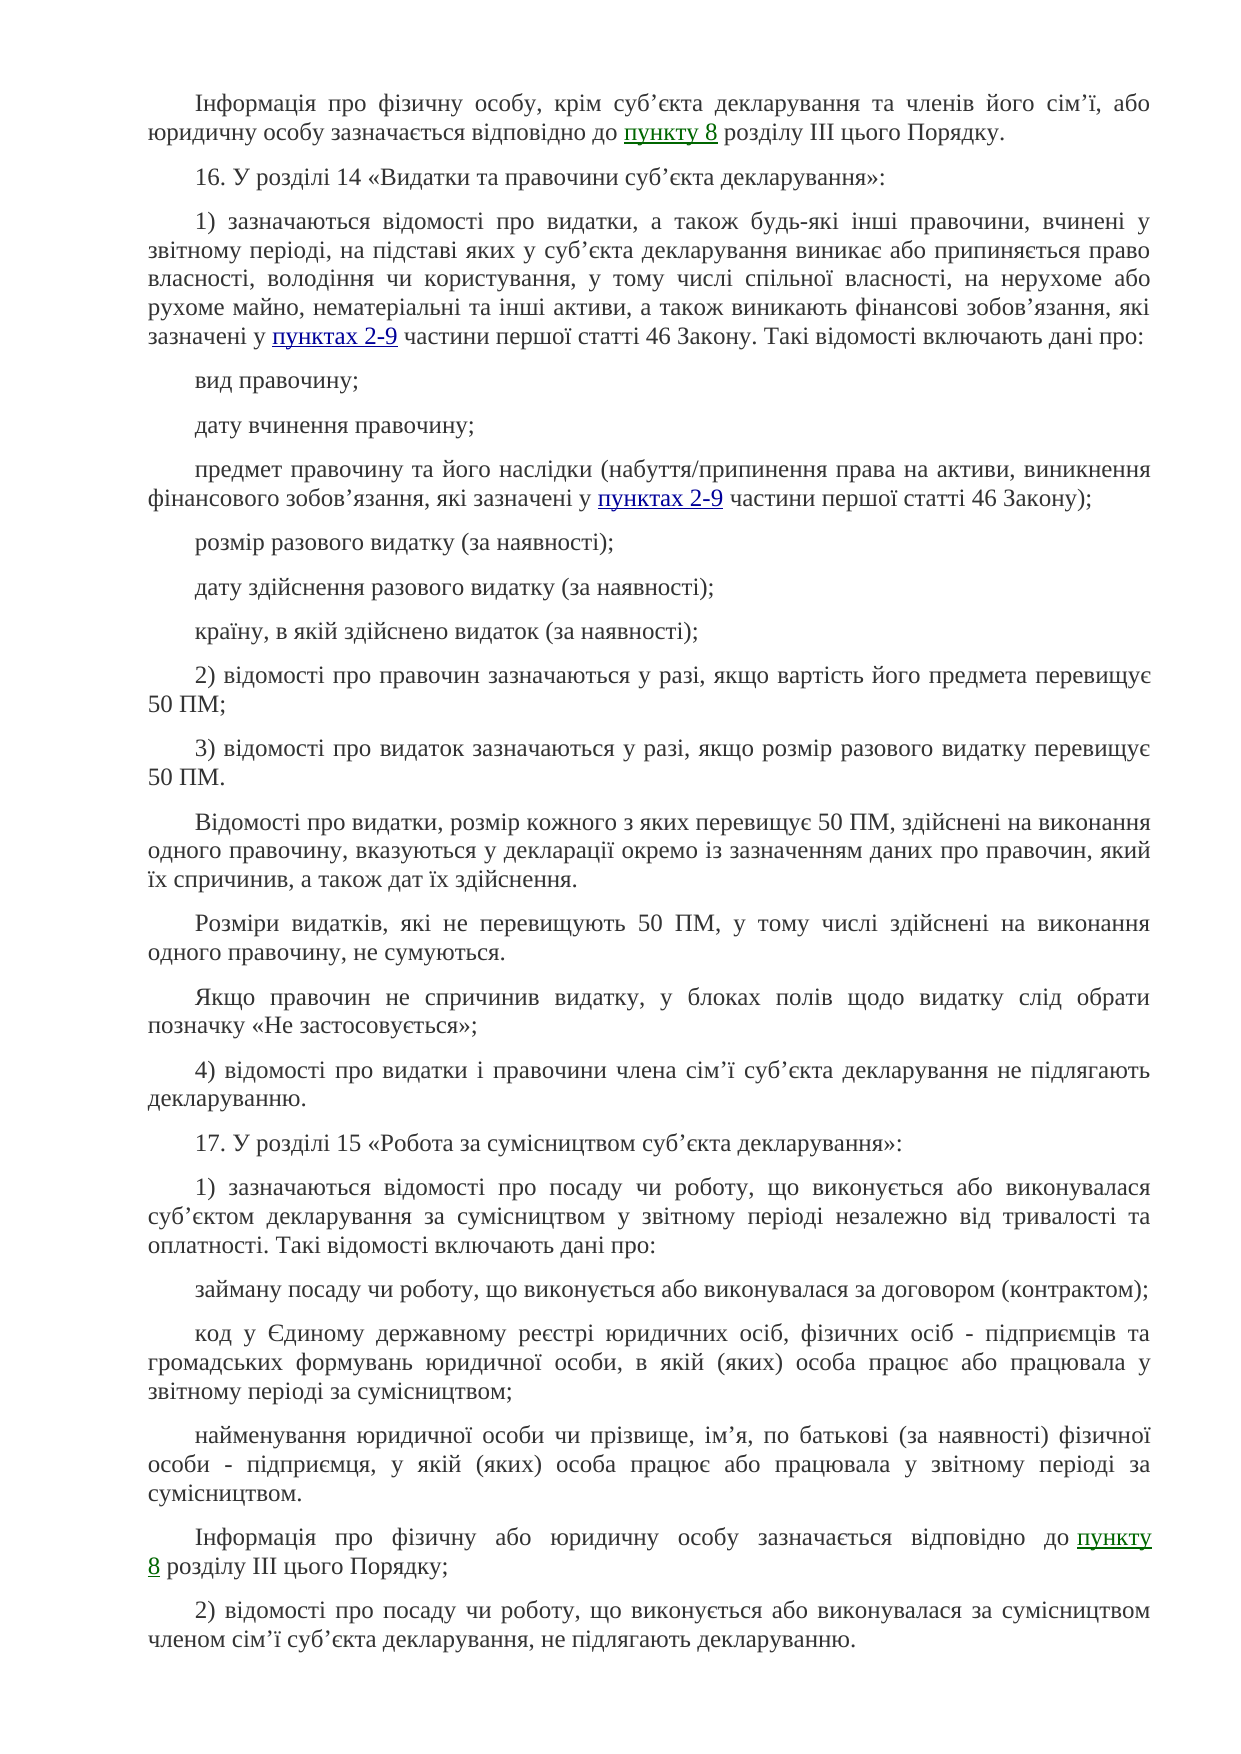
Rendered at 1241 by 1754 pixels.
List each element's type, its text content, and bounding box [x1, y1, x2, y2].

text Інформація про фізичну або юридичну особу зазначається відповідно до пункту 8 розділу III цього Порядку; [148, 1522, 1152, 1580]
text країну, в якій здійснено видаток (за наявності); [148, 616, 1152, 645]
text код у Єдиному державному реєстрі юридичних осіб, фізичних осіб - підприємців та громадських формувань юридичної особи, в якій (яких) особа працює або працювала у звітному періоді за сумісництвом; [148, 1318, 1152, 1405]
text дату здійснення разового видатку (за наявності); [148, 572, 1152, 600]
text Інформація про фізичну особу, крім суб’єкта декларування та членів його сім’ї, або юридичну особу зазначається відповідно до пункту 8 розділу III цього Порядку. [148, 88, 1152, 146]
text Якщо правочин не спричинив видатку, у блоках полів щодо видатку слід обрати позначку «Не застосовується»; [148, 982, 1152, 1039]
text вид правочину; [148, 365, 1152, 394]
text дату вчинення правочину; [148, 410, 1152, 438]
text предмет правочину та його наслідки (набуття/припинення права на активи, виникнення фінансового зобов’язання, які зазначені у пунктах 2-9 частини першої статті 46 Закону); [148, 454, 1152, 512]
text 16. У розділі 14 «Видатки та правочини суб’єкта декларування»: [148, 162, 1152, 190]
text займану посаду чи роботу, що виконується або виконувалася за договором (контрактом); [148, 1274, 1152, 1303]
text Розміри видатків, які не перевищують 50 ПМ, у тому числі здійснені на виконання одного правочину, не сумуються. [148, 908, 1152, 966]
text 17. У розділі 15 «Робота за сумісництвом суб’єкта декларування»: [148, 1128, 1152, 1157]
text 1) зазначаються відомості про видатки, а також будь-які інші правочини, вчинені у звітному періоді, на підставі яких у суб’єкта декларування виникає або припиняється право власності, володіння чи користування, у тому числі спільної власності, на нерухоме або рухоме майно, нематеріальні та інші активи, а також виникають фінансові зобов’язання, які зазначені у пунктах 2-9 частини першої статті 46 Закону. Такі відомості включають дані про: [148, 206, 1152, 350]
text розмір разового видатку (за наявності); [148, 527, 1152, 556]
text 4) відомості про видатки і правочини члена сім’ї суб’єкта декларування не підлягають декларуванню. [148, 1055, 1152, 1112]
text 1) зазначаються відомості про посаду чи роботу, що виконується або виконувалася суб’єктом декларування за сумісництвом у звітному періоді незалежно від тривалості та оплатності. Такі відомості включають дані про: [148, 1172, 1152, 1258]
text найменування юридичної особи чи прізвище, ім’я, по батькові (за наявності) фізичної особи - підприємця, у якій (яких) особа працює або працювала у звітному періоді за сумісництвом. [148, 1420, 1152, 1507]
text Відомості про видатки, розмір кожного з яких перевищує 50 ПМ, здійснені на виконання одного правочину, вказуються у декларації окремо із зазначенням даних про правочин, який їх спричинив, а також дат їх здійснення. [148, 807, 1152, 893]
text 3) відомості про видаток зазначаються у разі, якщо розмір разового видатку перевищує 50 ПМ. [148, 733, 1152, 791]
text 2) відомості про правочин зазначаються у разі, якщо вартість його предмета перевищує 50 ПМ; [148, 660, 1152, 718]
text 2) відомості про посаду чи роботу, що виконується або виконувалася за сумісництвом членом сім’ї суб’єкта декларування, не підлягають декларуванню. [148, 1595, 1152, 1653]
